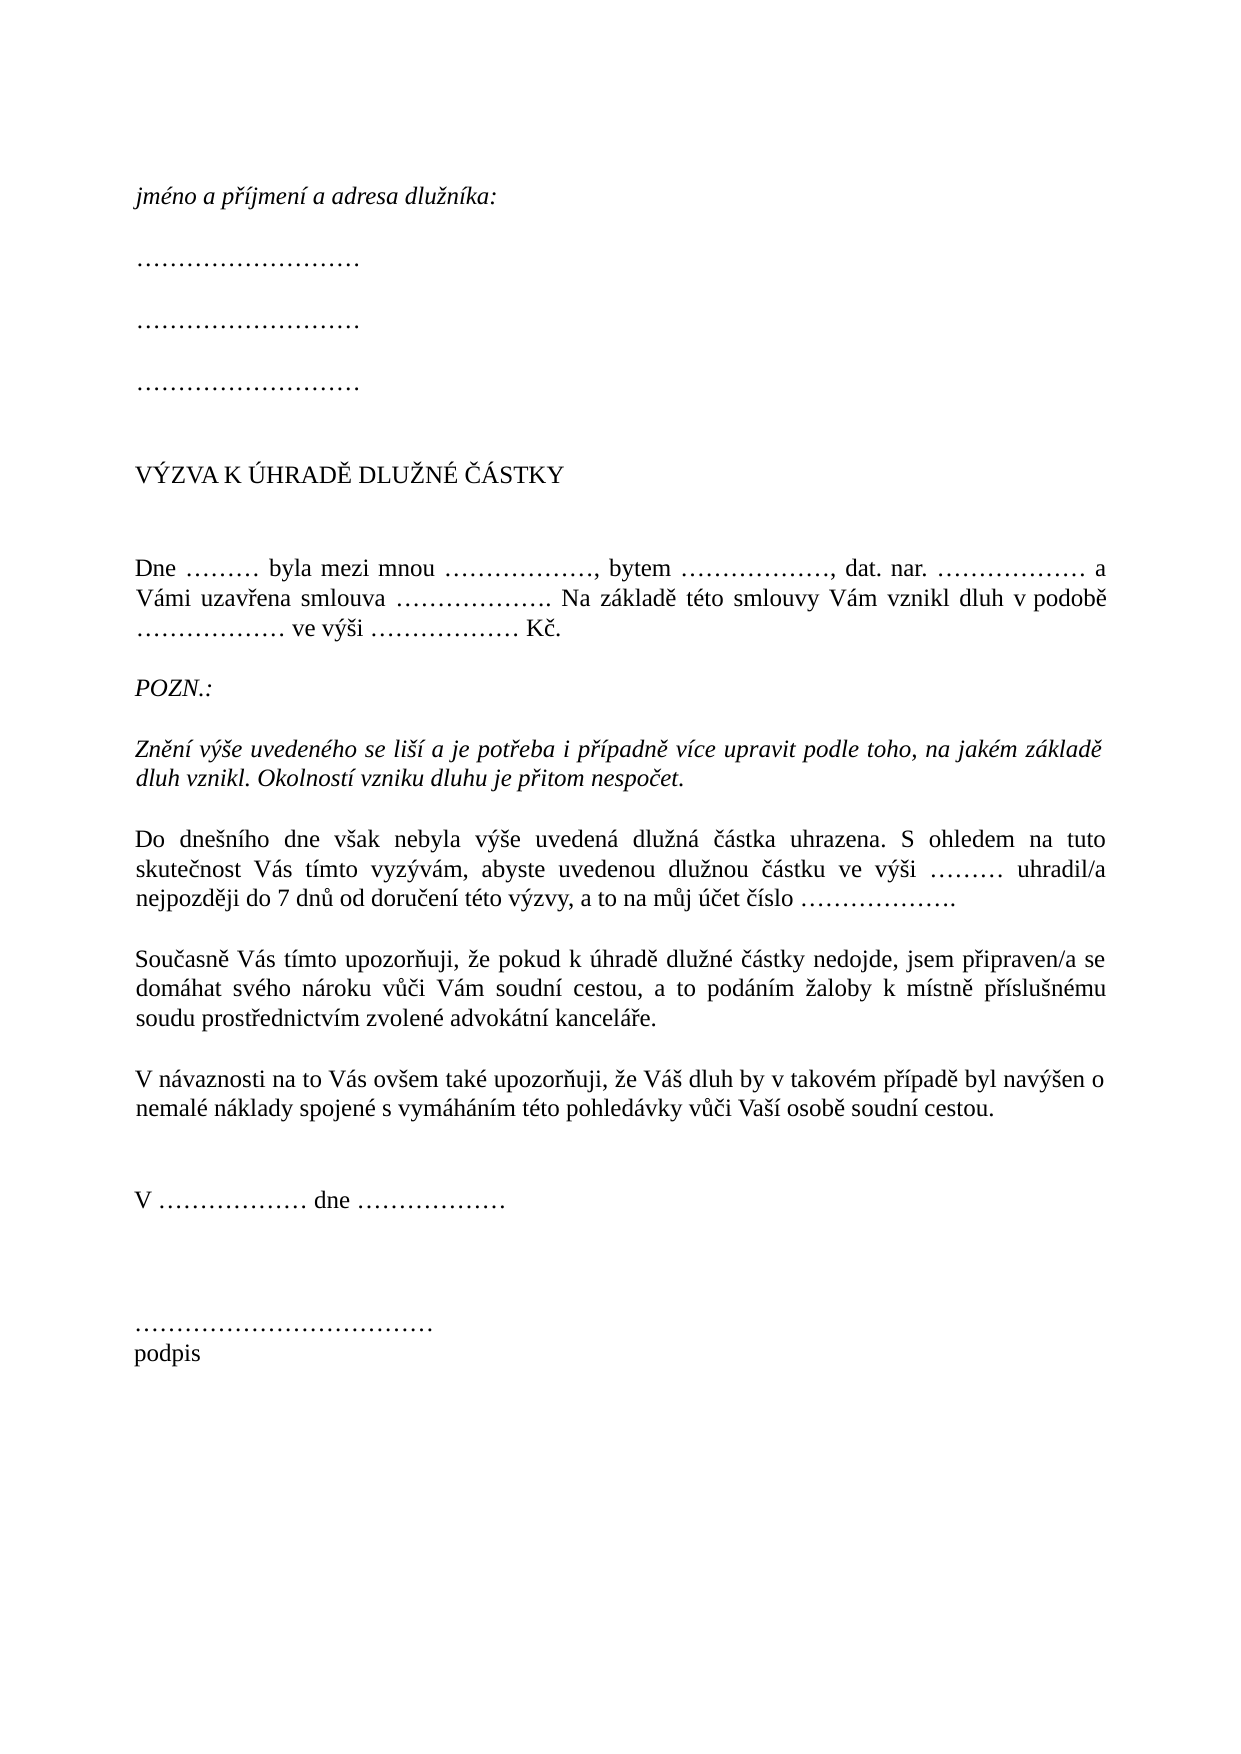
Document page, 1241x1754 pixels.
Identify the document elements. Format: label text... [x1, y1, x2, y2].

text ……………………… [136, 305, 1118, 334]
text ……………………… [136, 243, 1118, 272]
text POZN.: [134, 673, 1107, 702]
text ……………………………… [134, 1308, 702, 1337]
text ……………………… [136, 367, 1118, 396]
text Do dnešního dne však nebyla výše uvedená dlužná částka uhrazena. S ohledem na tuto skutečnost Vás tímto vyzývám, abyste uvedenou dlužnou částku ve výši ……… uhradil/a nejpozději do 7 dnů od doručení této výzvy, a to na můj účet číslo ………………. [134, 824, 1107, 912]
subtitle VÝZVA K ÚHRADĚ DLUŽNÉ ČÁSTKY [134, 460, 702, 489]
text V návaznosti na to Vás ovšem také upozorňuji, že Váš dluh by v takovém případě byl navýšen o nemalé náklady spojené s vymáháním této pohledávky vůči Vaší osobě soudní cestou. [134, 1064, 1107, 1122]
text jméno a příjmení a adresa dlužníka: [136, 181, 1118, 210]
text Dne ……… byla mezi mnou ………………, bytem ………………, dat. nar. ……………… a Vámi uzavřena smlouva ………………. Na základě této smlouvy Vám vznikl dluh v podobě ……………… ve výši ……………… Kč. [134, 553, 1107, 641]
text V ……………… dne ……………… [134, 1185, 702, 1214]
text podpis [134, 1338, 697, 1366]
text Současně Vás tímto upozorňuji, že pokud k úhradě dlužné částky nedojde, jsem připraven/a se domáhat svého nároku vůči Vám soudní cestou, a to podáním žaloby k místně příslušnému soudu prostřednictvím zvolené advokátní kanceláře. [134, 944, 1107, 1032]
text Znění výše uvedeného se liší a je potřeba i případně více upravit podle toho, na jakém základě dluh vznikl. Okolností vzniku dluhu je přitom nespočet. [134, 734, 1107, 792]
